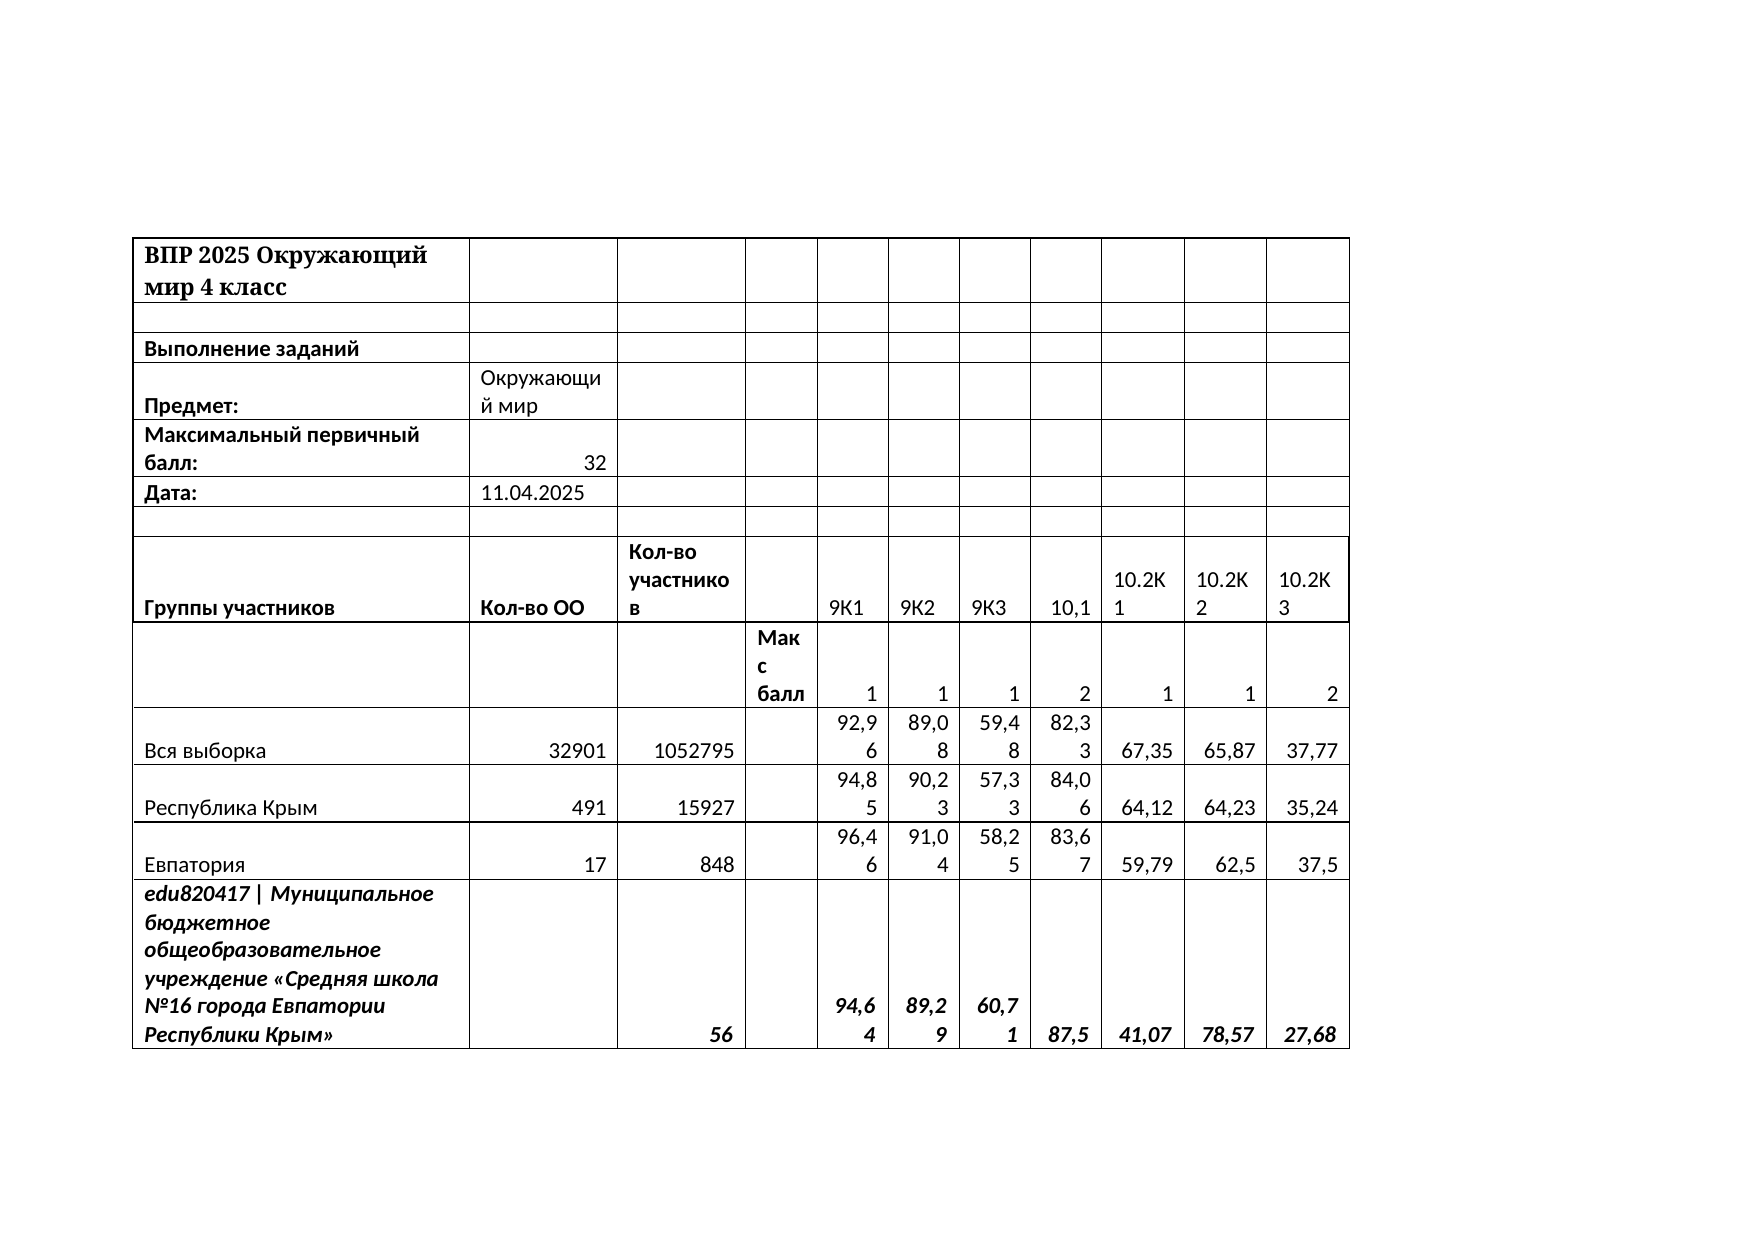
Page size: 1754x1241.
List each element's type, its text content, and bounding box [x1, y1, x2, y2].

table_cell [746, 333, 817, 362]
table_cell 848 [618, 823, 745, 878]
table_cell 1 [1185, 623, 1266, 707]
table_cell [1031, 420, 1101, 476]
table_cell 32901 [470, 708, 617, 764]
table_cell [1267, 363, 1349, 419]
table_cell 10.2K1 [1102, 537, 1184, 621]
table_cell [1031, 363, 1101, 419]
table_cell 57,33 [960, 765, 1030, 821]
table_cell [960, 477, 1030, 506]
table_cell 1 [1102, 623, 1184, 707]
table_cell 15927 [618, 765, 745, 821]
table_cell edu820417 | Муниципальное бюджетное общеобразовательное учреждение «Средняя школа №16 города Евпатории Республики Крым» [133, 879, 469, 1048]
table_cell [1031, 303, 1101, 332]
table_cell 1052795 [618, 708, 745, 764]
table_cell [1185, 420, 1266, 476]
table_cell [746, 303, 817, 332]
table_cell [889, 363, 959, 419]
table_cell Окружающий мир [470, 363, 617, 419]
table_cell 82,33 [1031, 708, 1101, 764]
table_cell [618, 507, 745, 536]
table_cell 84,06 [1031, 765, 1101, 821]
table_header [1267, 239, 1349, 302]
table_cell [133, 623, 469, 707]
table_cell [889, 477, 959, 506]
table_cell [746, 507, 817, 536]
table_cell [1031, 333, 1101, 362]
table_header [1185, 239, 1266, 302]
table_cell 59,79 [1102, 823, 1184, 878]
table_cell 10,1 [1031, 537, 1101, 621]
table_header [618, 239, 745, 302]
table_cell [1102, 420, 1184, 476]
table_cell 89,08 [889, 708, 959, 764]
table_cell [960, 420, 1030, 476]
table_cell 60,71 [960, 880, 1030, 1048]
table_cell Максимальный первичный балл: [134, 420, 469, 476]
table_cell 78,57 [1185, 880, 1266, 1048]
table_cell [1267, 507, 1349, 536]
table_cell [889, 507, 959, 536]
table_cell 10.2K2 [1185, 537, 1266, 621]
table_cell [818, 507, 888, 536]
table_cell [1185, 477, 1266, 506]
table_header ВПР 2025 Окружающий мир 4 класс [134, 239, 469, 302]
table_cell Дата: [134, 477, 469, 506]
table_cell [818, 477, 888, 506]
table_cell 62,5 [1185, 823, 1266, 878]
table_cell 1 [889, 623, 959, 707]
table_cell [470, 303, 617, 332]
table_cell 10.2K3 [1267, 537, 1348, 621]
table_cell [960, 363, 1030, 419]
table_cell 65,87 [1185, 708, 1266, 764]
table_cell [818, 420, 888, 476]
table_cell 32 [470, 420, 617, 476]
table_cell [889, 420, 959, 476]
table_cell 1 [818, 623, 888, 707]
table_cell 11.04.2025 [470, 477, 617, 506]
table_cell [618, 623, 745, 707]
table_cell 37,5 [1267, 823, 1349, 878]
table_cell [618, 303, 745, 332]
table_cell [1102, 333, 1184, 362]
table_cell Предмет: [134, 363, 469, 419]
table_cell 89,29 [889, 880, 959, 1048]
table_cell [960, 303, 1030, 332]
table_cell Выполнение заданий [134, 333, 469, 362]
table_cell [889, 303, 959, 332]
table_cell [618, 477, 745, 506]
table_cell 491 [470, 765, 617, 821]
table_cell 87,5 [1031, 880, 1101, 1048]
table_header [960, 239, 1030, 302]
table_cell 91,04 [889, 823, 959, 878]
table_cell Республика Крым [133, 764, 469, 821]
table_cell [618, 363, 745, 419]
table_cell [889, 333, 959, 362]
table_header [1102, 239, 1184, 302]
table_cell [470, 507, 617, 536]
table_cell [746, 363, 817, 419]
table_cell [1267, 477, 1349, 506]
table_header [889, 239, 959, 302]
table_cell 94,64 [818, 880, 888, 1048]
table_cell 1 [960, 623, 1030, 707]
table_cell 59,48 [960, 708, 1030, 764]
table_cell [746, 823, 817, 878]
table_cell 41,07 [1102, 880, 1184, 1048]
table_cell [818, 363, 888, 419]
table_cell 67,35 [1102, 708, 1184, 764]
table_cell [746, 537, 817, 621]
table_cell [1267, 303, 1349, 332]
table_cell 64,23 [1185, 765, 1266, 821]
table_cell [746, 708, 817, 764]
table_cell 9К1 [818, 537, 888, 621]
table_cell 92,96 [818, 708, 888, 764]
table_cell [818, 333, 888, 362]
table_cell [470, 623, 617, 707]
table_cell 35,24 [1267, 765, 1349, 821]
table_cell [960, 507, 1030, 536]
table_cell 37,77 [1267, 708, 1349, 764]
table_cell 27,68 [1267, 880, 1349, 1048]
table_cell [134, 303, 469, 332]
table_cell [1185, 507, 1266, 536]
table_cell Макс балл [746, 623, 817, 707]
table_cell 56 [618, 880, 745, 1048]
table_cell [746, 765, 817, 821]
table_cell [960, 333, 1030, 362]
table_cell Кол-во ОО [470, 537, 617, 621]
table_cell 96,46 [818, 823, 888, 878]
table_cell 94,85 [818, 765, 888, 821]
table_cell 83,67 [1031, 823, 1101, 878]
table_cell Евпатория [133, 821, 469, 878]
table_cell [1185, 303, 1266, 332]
table_header [818, 239, 888, 302]
table_cell Кол-во участников [618, 537, 745, 621]
table_cell 90,23 [889, 765, 959, 821]
table_cell 58,25 [960, 823, 1030, 878]
table_cell [818, 303, 888, 332]
table_header [1031, 239, 1101, 302]
table_cell [1102, 363, 1184, 419]
table_cell [1102, 303, 1184, 332]
table_cell [746, 420, 817, 476]
table_cell [1102, 507, 1184, 536]
table_cell 17 [470, 823, 617, 878]
table_cell [746, 880, 817, 1048]
table_cell 2 [1267, 623, 1349, 707]
table_cell 64,12 [1102, 765, 1184, 821]
table_cell [1267, 333, 1349, 362]
table_cell [1031, 507, 1101, 536]
table_cell [1102, 477, 1184, 506]
table_cell [1031, 477, 1101, 506]
table_cell [470, 880, 617, 1048]
table_cell [470, 333, 617, 362]
table_cell 9К3 [960, 537, 1030, 621]
table_cell [1267, 420, 1349, 476]
table_cell [618, 420, 745, 476]
table_cell 9К2 [889, 537, 959, 621]
table_cell 2 [1031, 623, 1101, 707]
table_cell Вся выборка [133, 707, 469, 764]
table_header [746, 239, 817, 302]
table_cell [134, 507, 469, 536]
table_cell [746, 477, 817, 506]
table_header [470, 239, 617, 302]
table_cell [1185, 333, 1266, 362]
table_cell [1185, 363, 1266, 419]
table_cell [618, 333, 745, 362]
table_cell Группы участников [134, 537, 469, 621]
